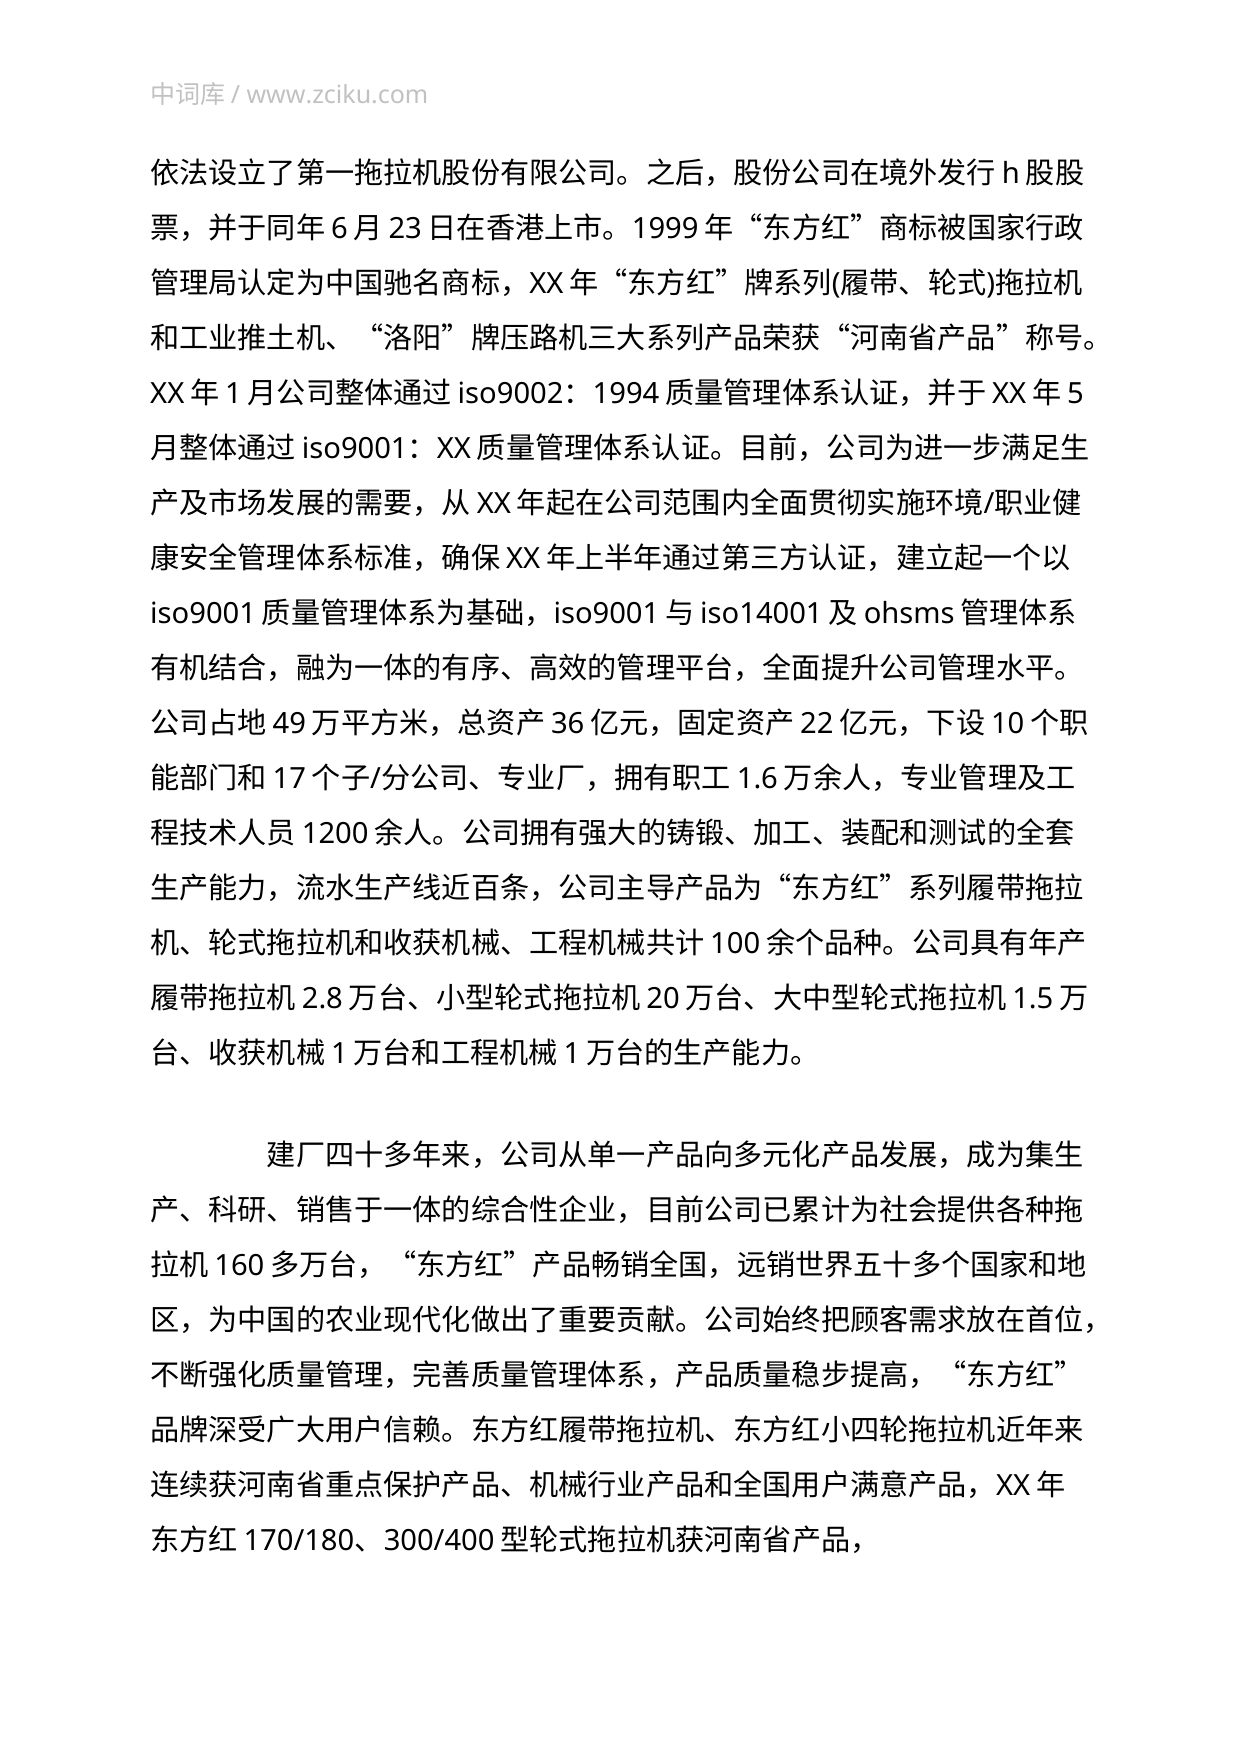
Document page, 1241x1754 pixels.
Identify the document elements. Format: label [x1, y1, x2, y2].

text [150, 150, 1090, 1072]
text [150, 1132, 1090, 1558]
